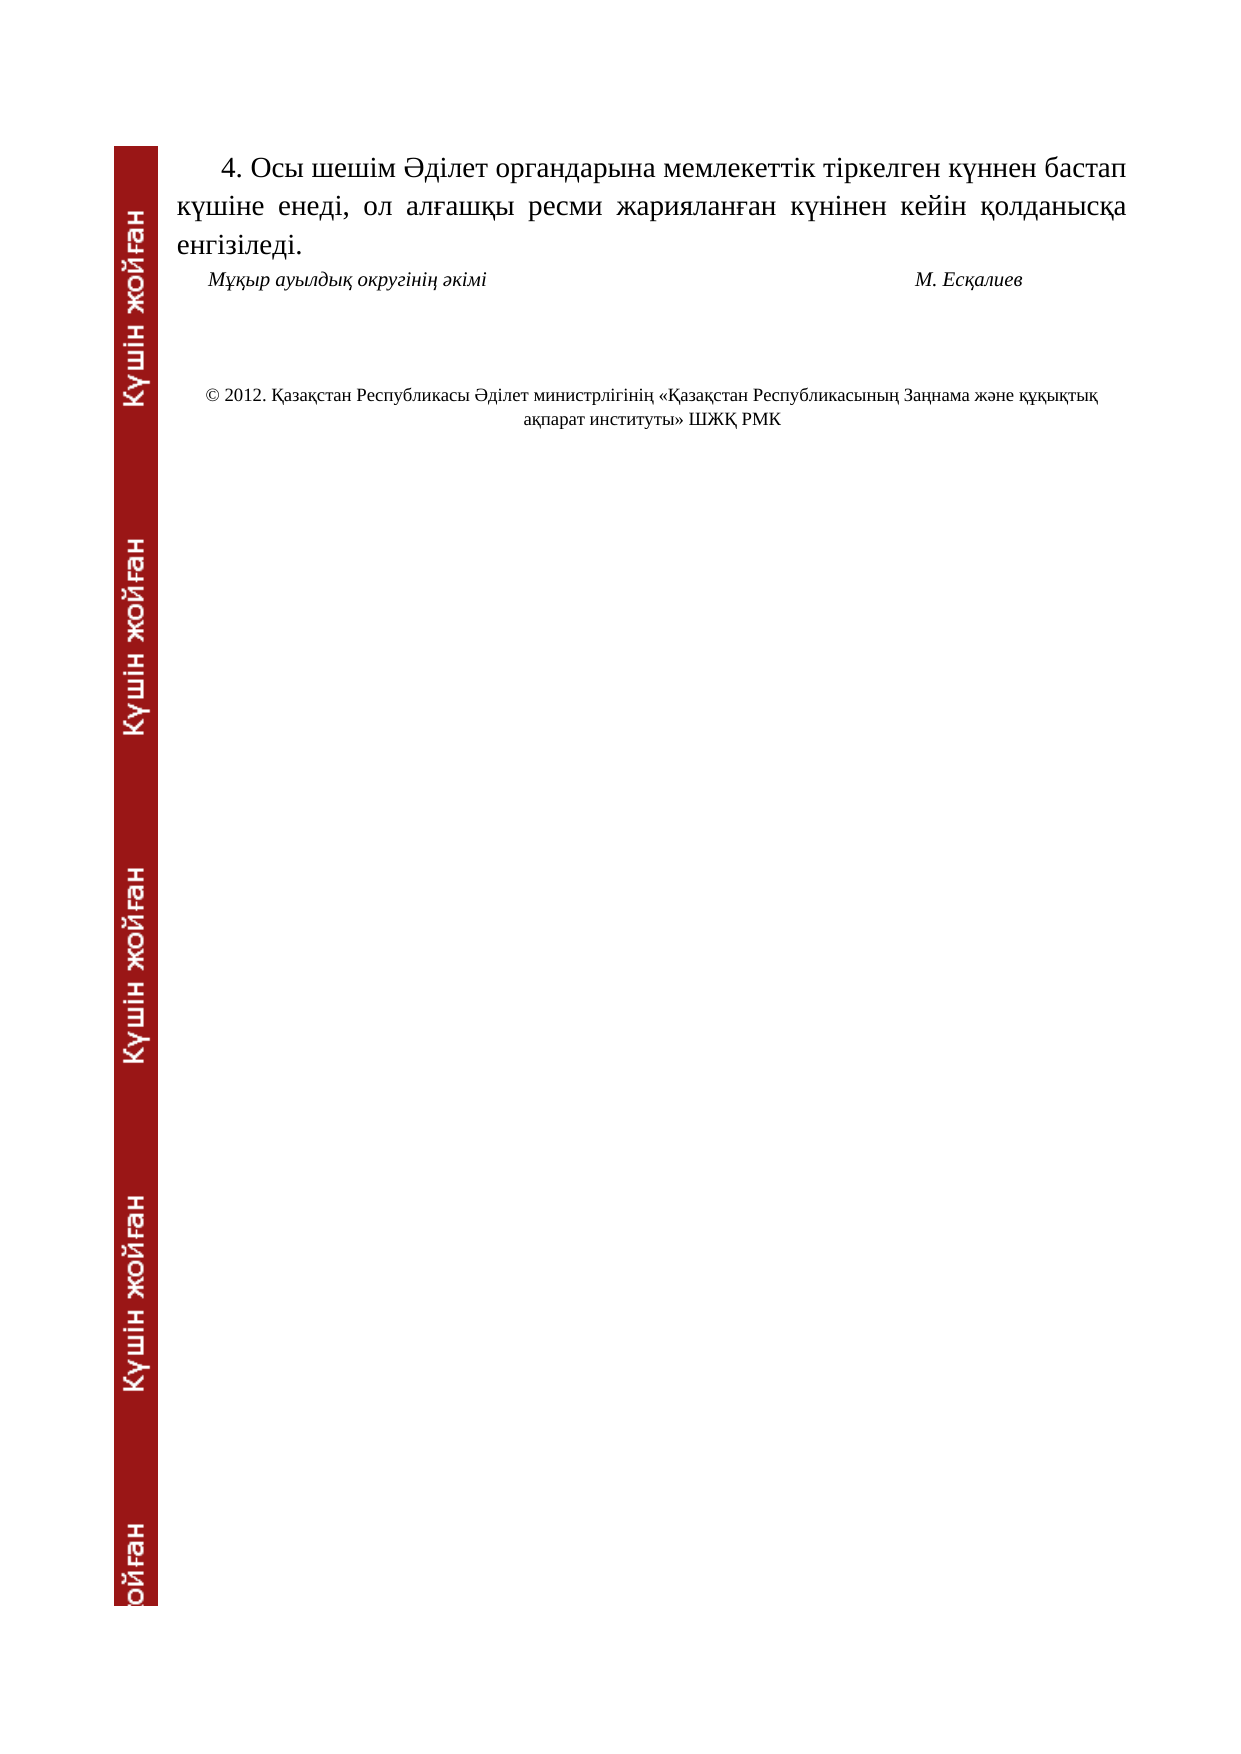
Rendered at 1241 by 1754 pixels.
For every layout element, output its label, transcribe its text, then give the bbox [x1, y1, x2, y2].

table_header М. Есқалиев [913, 266, 1240, 297]
table_header Мұқыр ауылдық округінің әкімі [101, 266, 913, 297]
text 4. Осы шешім Әділет органдарына мемлекеттік тіркелген күннен бастап күшіне енеді, ол алғашқы ресми жарияланған күнінен кейін қолданысқа енгізіледі. [112, 150, 1128, 261]
picture [114, 297, 158, 383]
text © 2012. Қазақстан Республикасы Әділет министрлігінің «Қазақстан Республикасының Заңнама және құқықтық ақпарат институты» ШЖҚ РМК [112, 383, 1128, 430]
picture [114, 261, 158, 266]
picture [114, 146, 158, 150]
picture [114, 430, 158, 1606]
